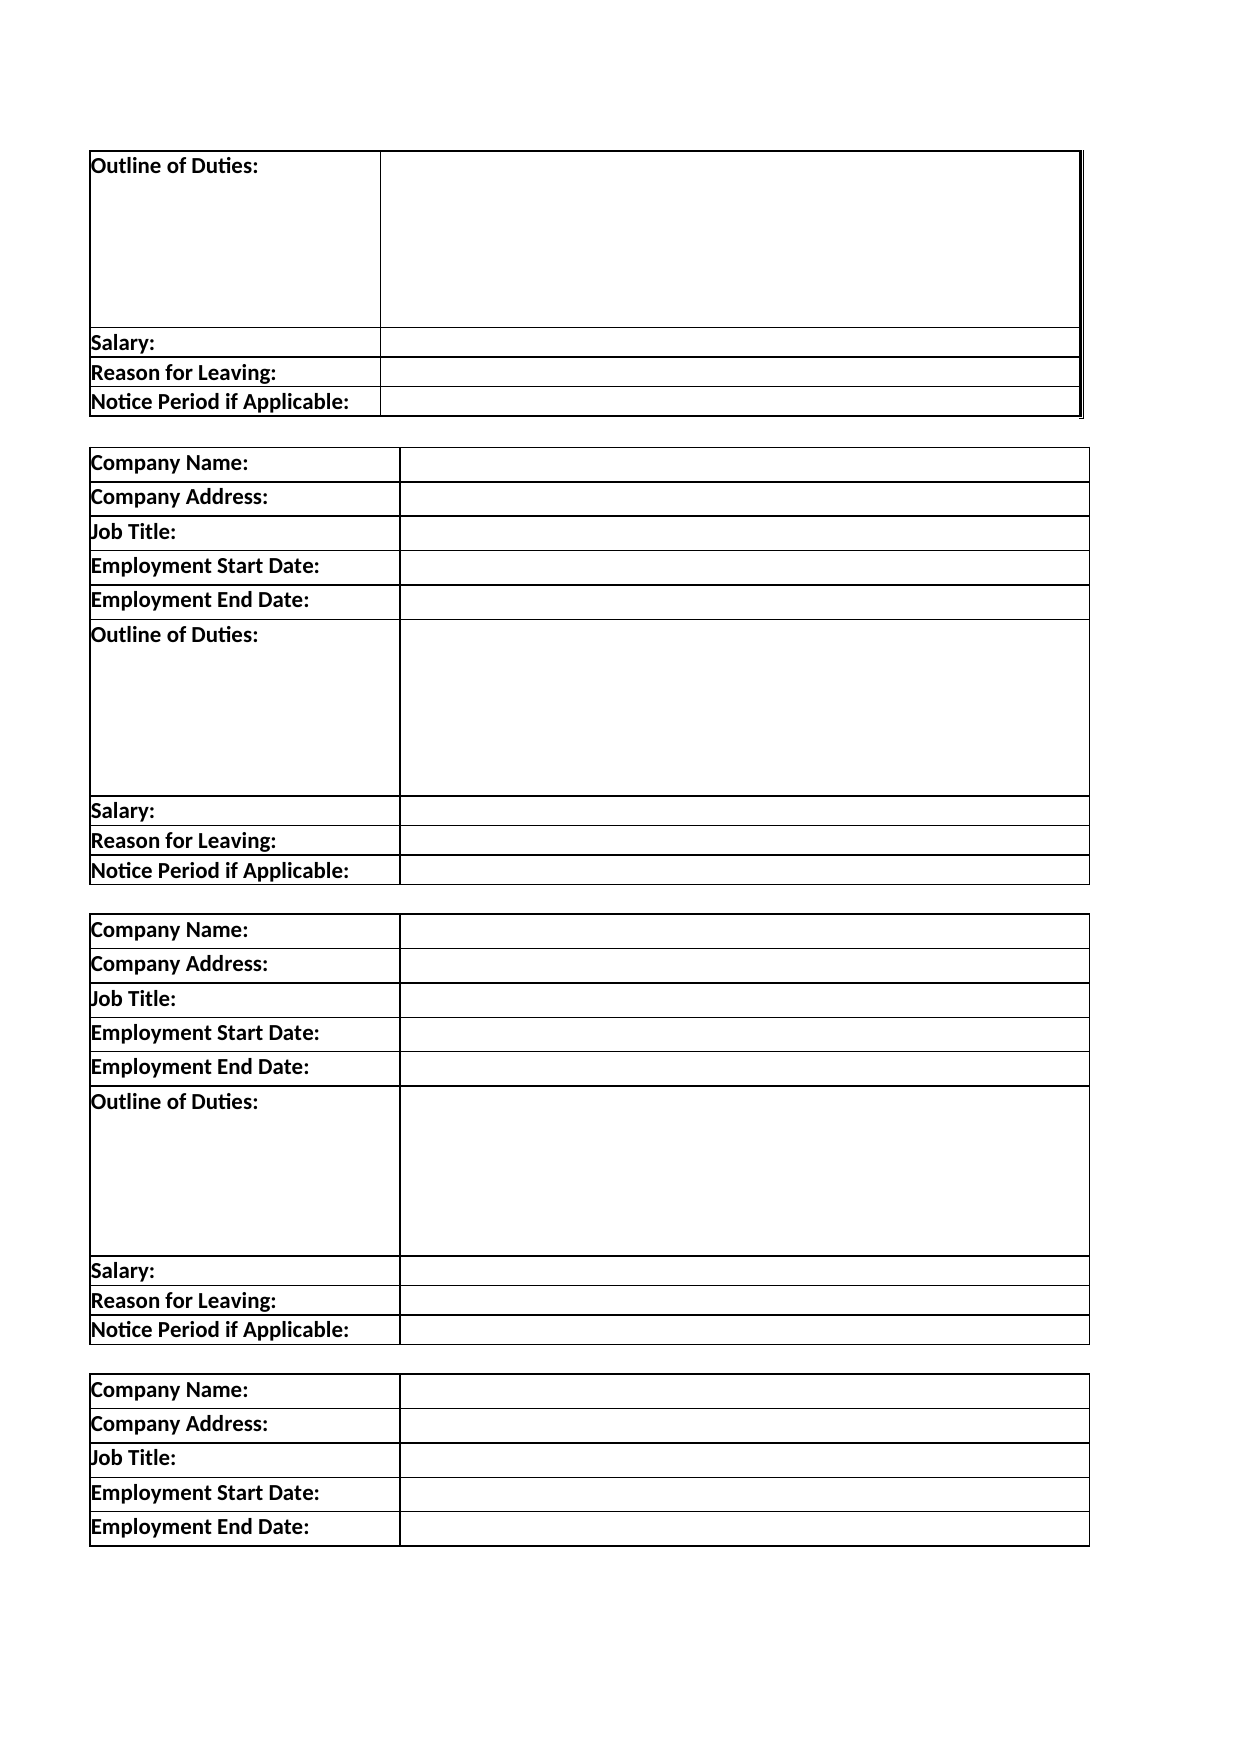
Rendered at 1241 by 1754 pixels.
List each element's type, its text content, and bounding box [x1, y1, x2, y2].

table_cell [401, 1478, 1089, 1511]
table_cell [401, 1316, 1089, 1344]
table_cell Employment End Date: [91, 586, 399, 618]
table_cell Employment Start Date: [91, 1018, 399, 1051]
table_cell [401, 1444, 1089, 1476]
table_cell Company Address: [91, 483, 399, 515]
table_cell [401, 1087, 1089, 1255]
table_cell [401, 1018, 1089, 1051]
table_cell [401, 517, 1089, 550]
table_header [401, 448, 1089, 481]
table_cell [381, 152, 1079, 327]
table_cell [401, 586, 1089, 618]
table_cell Notice Period if Applicable: [91, 387, 380, 415]
table_cell Reason for Leaving: [91, 826, 399, 854]
table_cell Employment End Date: [91, 1052, 399, 1085]
table_cell [401, 1257, 1089, 1284]
table_header Company Name: [91, 448, 399, 481]
table_cell Salary: [91, 797, 399, 824]
table_cell Reason for Leaving: [91, 1286, 399, 1314]
table_cell [381, 358, 1079, 386]
table_cell Job Title: [91, 517, 399, 550]
table_cell Company Address: [91, 1409, 399, 1442]
table_cell [401, 551, 1089, 584]
table_cell Notice Period if Applicable: [91, 1316, 399, 1344]
table_cell Employment End Date: [91, 1512, 399, 1545]
table_cell [401, 1409, 1089, 1442]
table_cell Outline of Duties: [91, 1087, 399, 1255]
table_cell [401, 797, 1089, 824]
table_cell Employment Start Date: [91, 551, 399, 584]
table_cell [381, 328, 1079, 356]
table_cell [401, 826, 1089, 854]
table_cell [401, 856, 1089, 884]
table_header [401, 915, 1089, 948]
table_cell [401, 1286, 1089, 1314]
table_cell [401, 483, 1089, 515]
table_cell [401, 984, 1089, 1016]
table_cell [401, 1052, 1089, 1085]
table_cell [401, 620, 1089, 795]
table_cell [401, 949, 1089, 982]
table_header Company Name: [91, 915, 399, 948]
table_cell Company Address: [91, 949, 399, 982]
table_cell [381, 387, 1079, 415]
table_cell Outline of Duties: [91, 152, 380, 327]
table_cell Job Title: [91, 1444, 399, 1476]
table_cell Job Title: [91, 984, 399, 1016]
table_cell Notice Period if Applicable: [91, 856, 399, 884]
table_header Company Name: [91, 1375, 399, 1408]
table_cell Salary: [91, 328, 380, 356]
table_header [401, 1375, 1089, 1408]
table_cell Outline of Duties: [91, 620, 399, 795]
table_cell [401, 1512, 1089, 1545]
table_cell Salary: [91, 1257, 399, 1284]
table_cell Reason for Leaving: [91, 358, 380, 386]
table_cell Employment Start Date: [91, 1478, 399, 1511]
